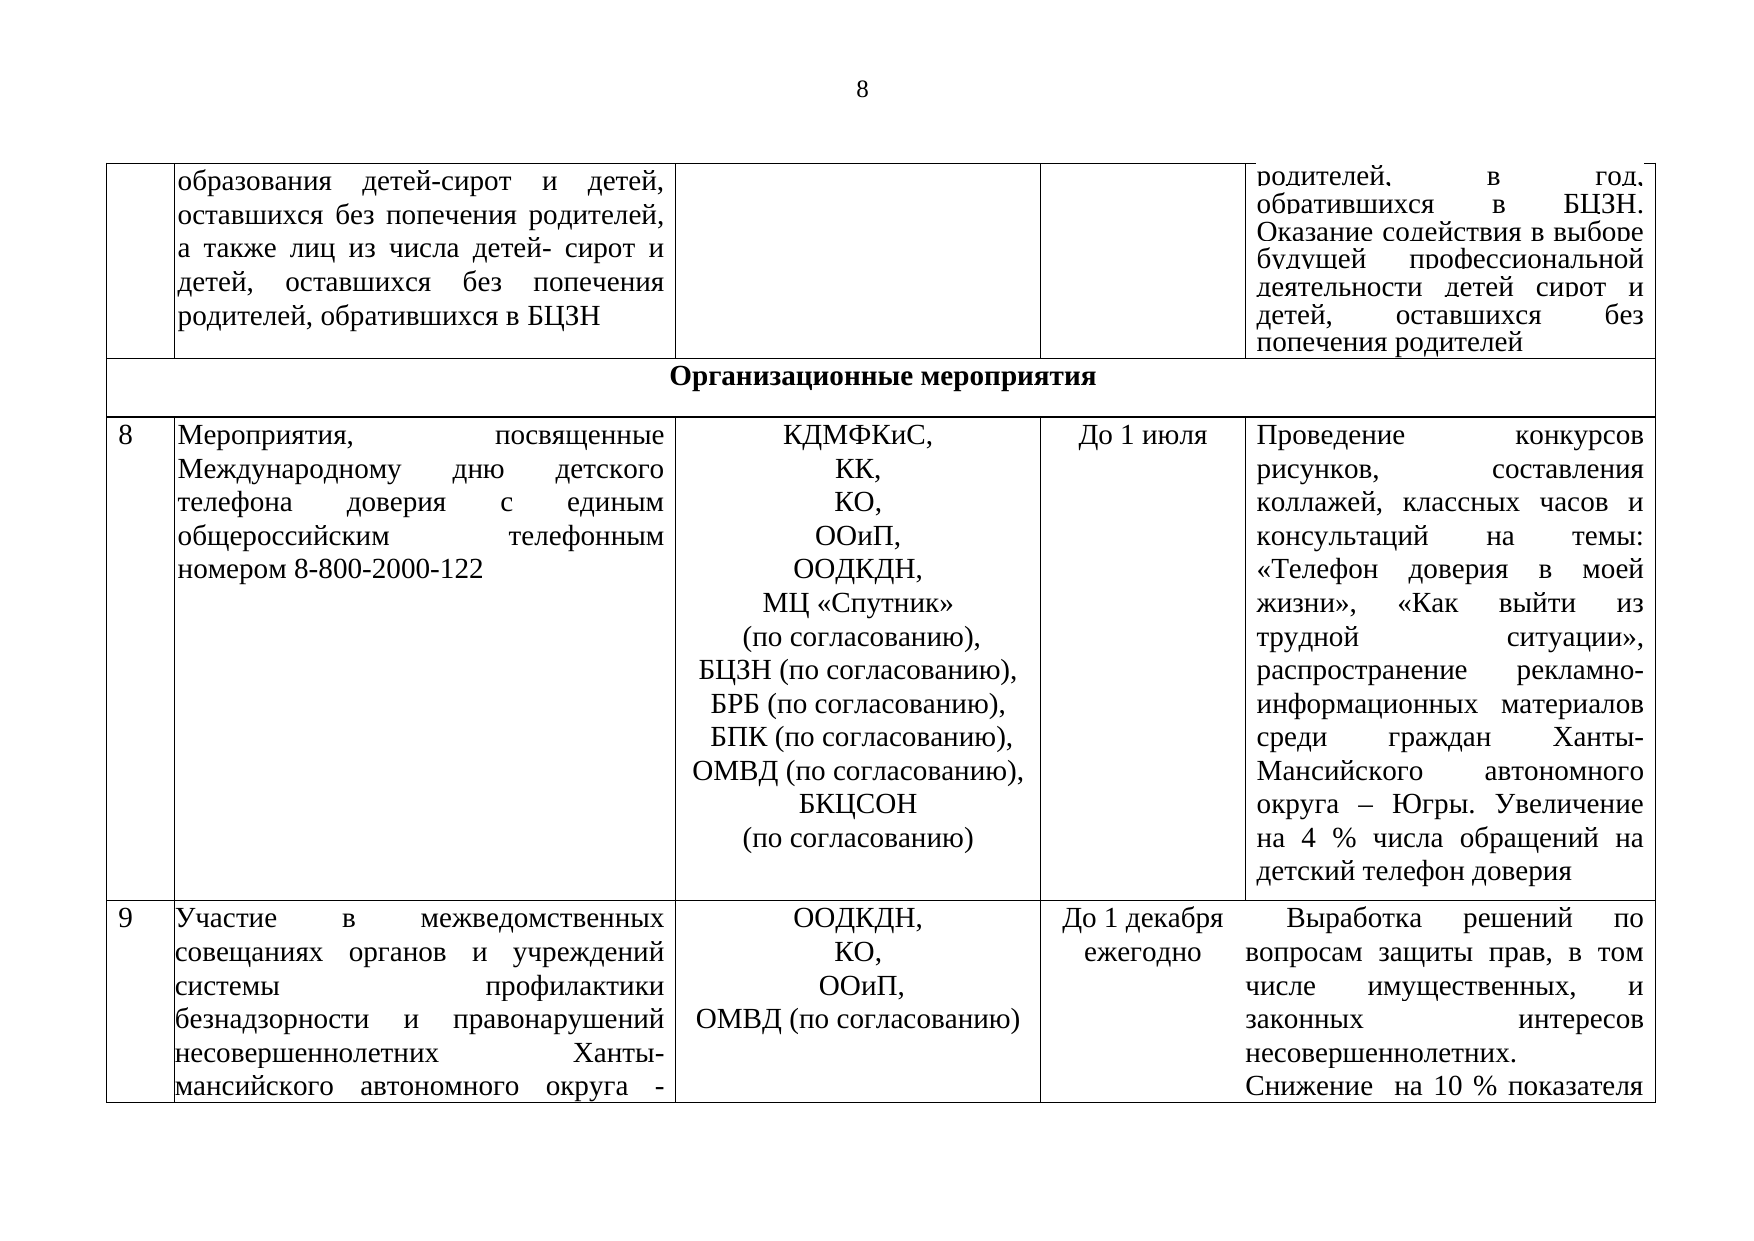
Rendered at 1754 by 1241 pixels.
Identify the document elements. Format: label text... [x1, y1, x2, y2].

table_cell 9 [107, 901, 174, 1102]
table_cell КДМФКиС, КК, КО, ООиП, ООДКДН, МЦ «Спутник» (по согласованию), БЦЗН (по согласованию), БРБ (по согласованию), БПК (по согласованию), ОМВД (по согласованию), БКЦСОН (по согласованию) [676, 418, 1040, 899]
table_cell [676, 164, 1040, 357]
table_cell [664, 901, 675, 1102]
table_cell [1041, 901, 1245, 1102]
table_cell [1041, 164, 1245, 357]
table_cell Проведение конкурсов рисунков, составления коллажей, классных часов и консультаций на темы: «Телефон доверия в моей жизни», «Как выйти из трудной ситуации», распространение рекламно-информационных материалов среди граждан Ханты-Мансийского автономного округа – Югры. Увеличение на 4 % числа обращений на детский телефон доверия [1246, 418, 1655, 899]
table_cell 7 [107, 164, 174, 357]
table_cell 8 [107, 418, 174, 899]
table_cell До 1 июля [1041, 418, 1245, 899]
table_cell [175, 164, 675, 357]
table_cell Организационные мероприятия [107, 359, 1655, 416]
table_cell Мероприятия, посвященные Международному дню детского телефона доверия с единым общероссийским телефонным номером 8-800-2000-122 [175, 418, 675, 899]
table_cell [676, 901, 1040, 1102]
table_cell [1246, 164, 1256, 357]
